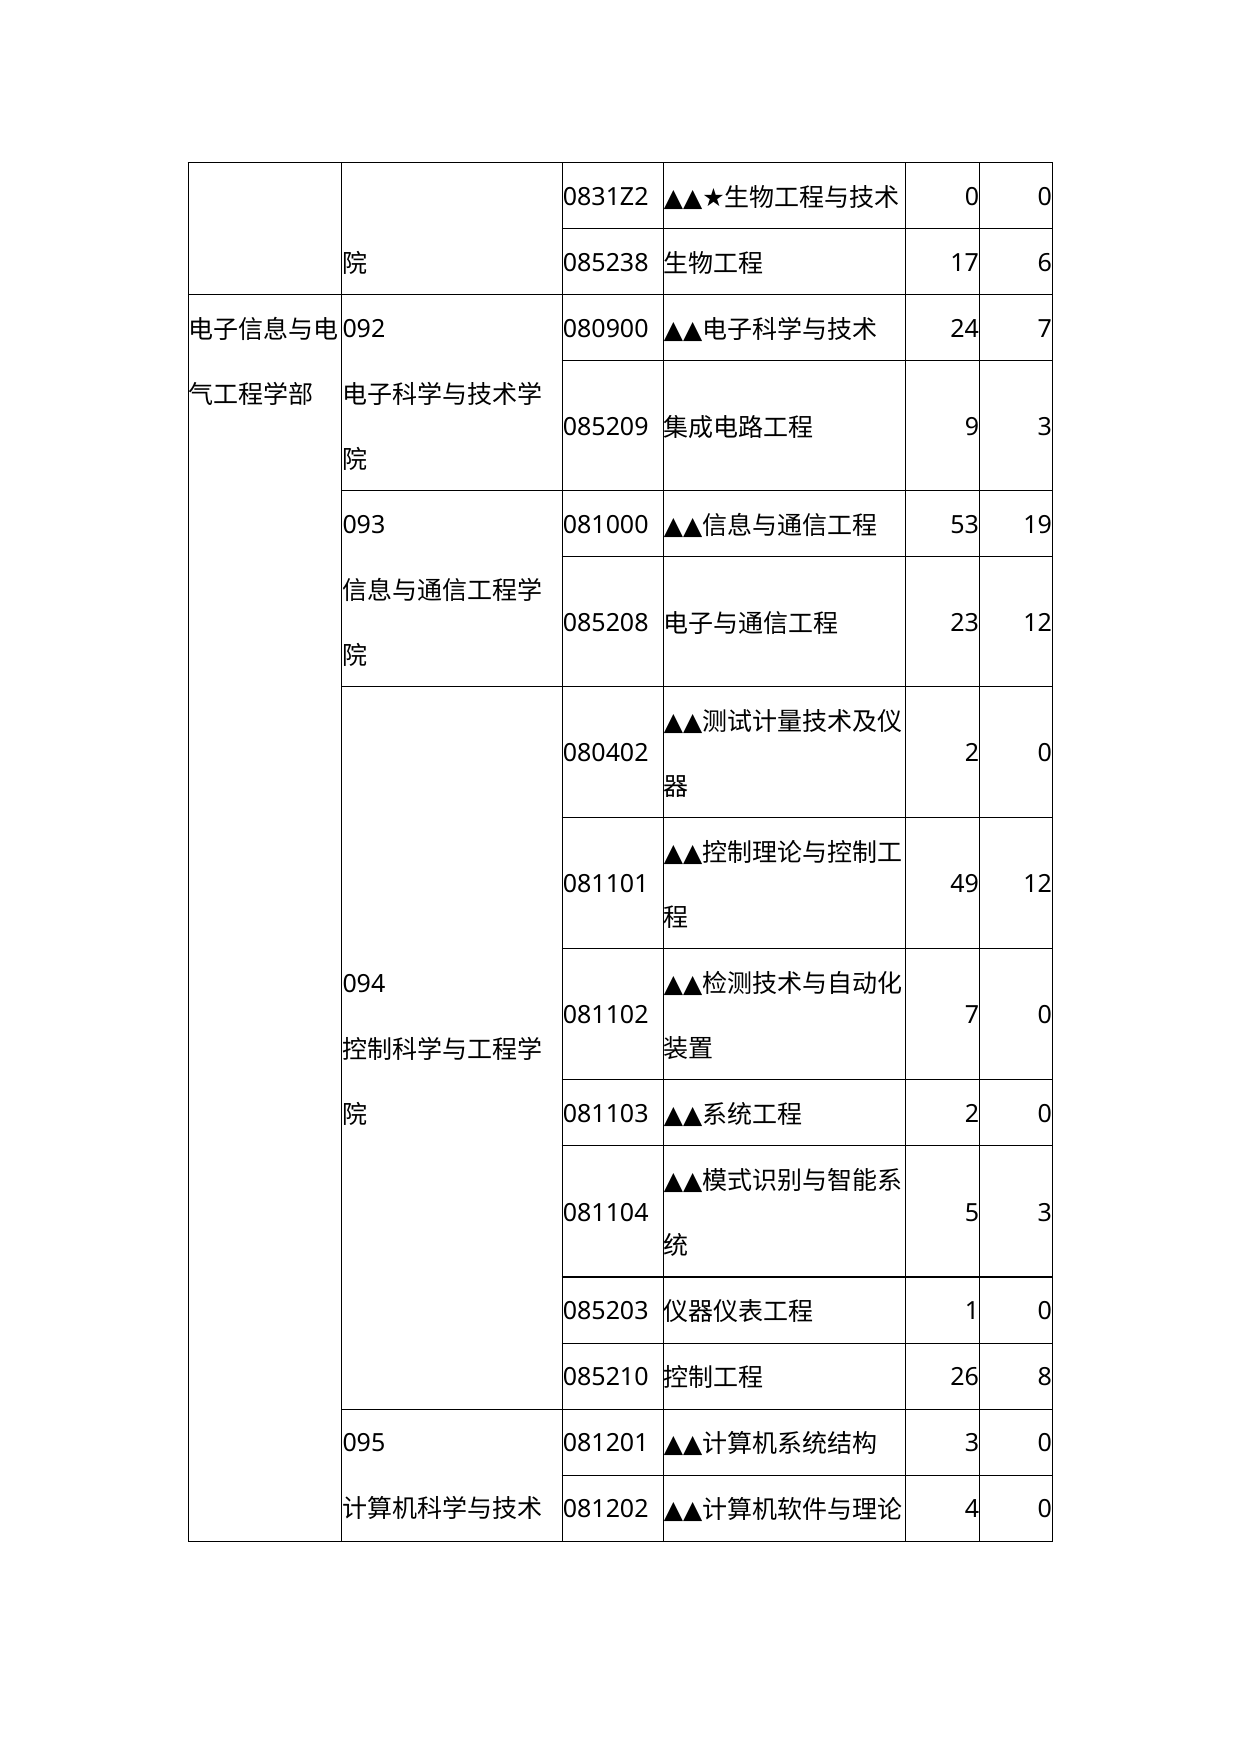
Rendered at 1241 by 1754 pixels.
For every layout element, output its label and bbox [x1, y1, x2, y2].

table_header [980, 361, 1052, 490]
table_header [664, 491, 905, 556]
table_header [906, 1476, 979, 1541]
table_header [342, 491, 562, 686]
table_header [906, 491, 979, 556]
table_header [664, 1344, 905, 1409]
table_header [906, 1080, 979, 1145]
table_header [980, 1410, 1052, 1475]
table_header [980, 1278, 1052, 1343]
table_header [664, 1080, 905, 1145]
table_header [565, 517, 573, 531]
table_header [563, 687, 663, 817]
table_header [565, 1435, 573, 1449]
table_header [906, 1146, 979, 1276]
table_header [563, 361, 663, 490]
table_header [906, 818, 979, 948]
table_header [664, 258, 675, 271]
table_header [565, 189, 573, 203]
table_header [563, 949, 663, 1079]
table_header [980, 818, 1052, 948]
table_header [906, 229, 979, 294]
table_header [342, 163, 562, 294]
table_header [980, 229, 1052, 294]
table_header [563, 1476, 663, 1541]
table_header [980, 557, 1052, 686]
table_header [563, 229, 663, 294]
table_header [563, 557, 663, 686]
table_header [980, 1344, 1052, 1409]
table_header [906, 295, 979, 360]
table_header [906, 163, 979, 228]
table_header [563, 1410, 663, 1475]
table_header [565, 255, 573, 269]
table_header [664, 1146, 905, 1276]
table_header [565, 1369, 573, 1383]
table_header [565, 1303, 573, 1317]
table_header [342, 295, 562, 490]
table_header [565, 1106, 573, 1120]
table_header [664, 229, 905, 294]
table_header [664, 818, 905, 948]
table_header [565, 1007, 573, 1021]
table_header [563, 491, 663, 556]
table_header [342, 687, 562, 1409]
table_header [664, 163, 905, 228]
table_header [563, 163, 663, 228]
table_header [664, 361, 905, 490]
table_header [565, 876, 573, 890]
table_header [342, 1410, 562, 1541]
table_header [565, 745, 573, 759]
table_header [906, 557, 979, 686]
table_header [189, 295, 341, 1541]
table_header [980, 949, 1052, 1079]
table_header [563, 1344, 663, 1409]
table_header [980, 687, 1052, 817]
table_header [563, 818, 663, 948]
table_header [906, 1344, 979, 1409]
table_header [664, 1410, 905, 1475]
table_header [906, 687, 979, 817]
table_header [906, 949, 979, 1079]
table_header [565, 1501, 573, 1515]
table_header [664, 557, 905, 686]
table_header [664, 295, 905, 360]
table_header [565, 321, 573, 335]
table_header [906, 1410, 979, 1475]
table_header [563, 295, 663, 360]
table_header [906, 1278, 979, 1343]
table_header [980, 1146, 1052, 1276]
table_header [980, 491, 1052, 556]
table_header [664, 1476, 905, 1541]
table_header [980, 295, 1052, 360]
table_header [980, 1080, 1052, 1145]
table_header [563, 1146, 663, 1276]
table_header [563, 1080, 663, 1145]
table_header [664, 1278, 905, 1343]
table_header [565, 615, 573, 629]
table_header [565, 419, 573, 433]
table_header [906, 361, 979, 490]
table_header [664, 687, 905, 817]
table_header [565, 1205, 573, 1219]
table_header [980, 163, 1052, 228]
table_header [189, 163, 341, 294]
table_header [980, 1476, 1052, 1541]
table_header [664, 949, 905, 1079]
table_header [563, 1278, 663, 1343]
